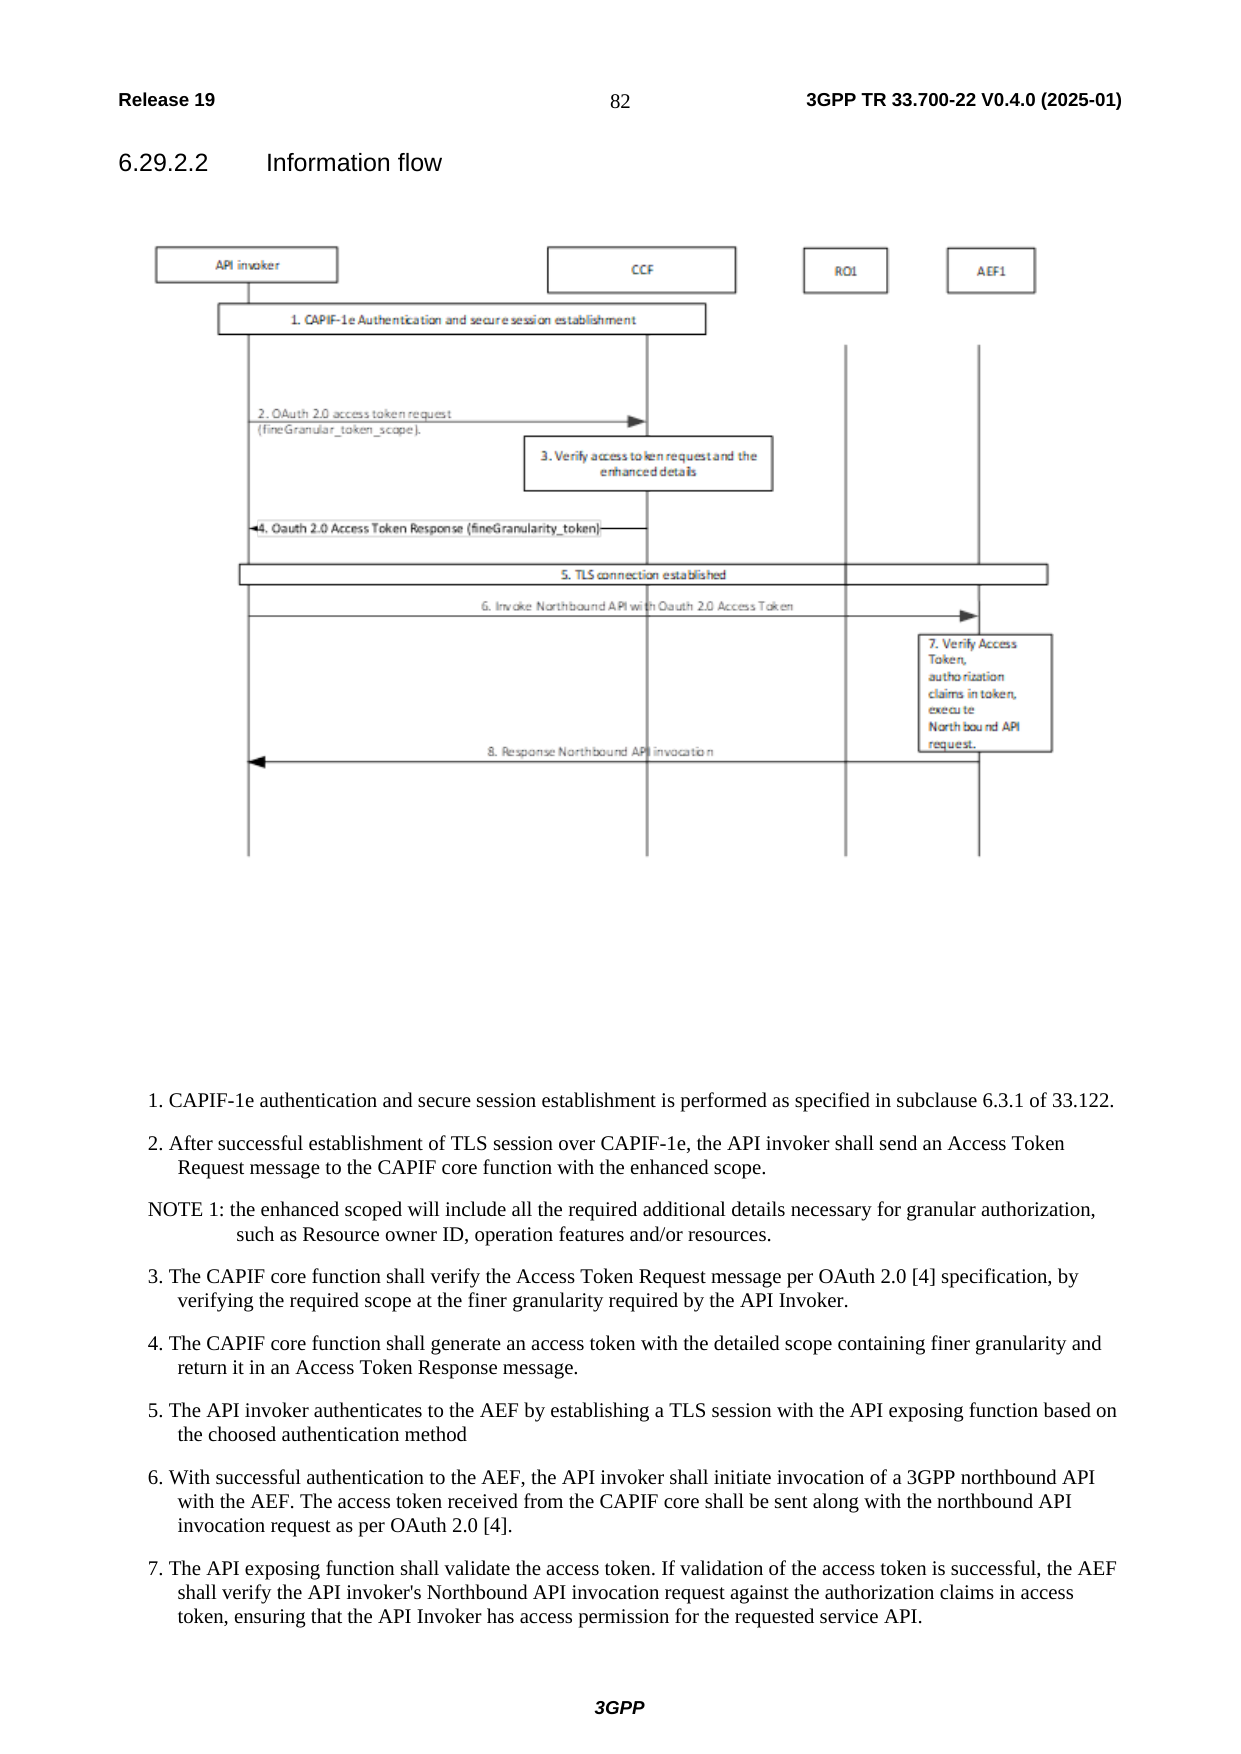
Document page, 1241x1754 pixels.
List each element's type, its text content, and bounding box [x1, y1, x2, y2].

subtitle 6.29.2.2 Information flow [118, 147, 1122, 176]
text NOTE 1: the enhanced scoped will include all the required additional details necessary for granular authorization, such as Resource owner ID, operation features and/or resources. [148, 1197, 1122, 1246]
text 6. With successful authentication to the AEF, the API invoker shall initiate invocation of a 3GPP northbound API with the AEF. The access token received from the CAPIF core shall be sent along with the northbound API invocation request as per OAuth 2.0 [4]. [148, 1465, 1122, 1537]
text 2. After successful establishment of TLS session over CAPIF-1e, the API invoker shall send an Access Token Request message to the CAPIF core function with the enhanced scope. [148, 1131, 1122, 1179]
text 1. CAPIF-1e authentication and secure session establishment is performed as specified in subclause 6.3.1 of 33.122. [148, 1088, 1122, 1112]
picture [122, 201, 1118, 1027]
text 4. The CAPIF core function shall generate an access token with the detailed scope containing finer granularity and return it in an Access Token Response message. [148, 1331, 1122, 1379]
text 3. The CAPIF core function shall verify the Access Token Request message per OAuth 2.0 [4] specification, by verifying the required scope at the finer granularity required by the API Invoker. [148, 1264, 1122, 1312]
text 5. The API invoker authenticates to the AEF by establishing a TLS session with the API exposing function based on the choosed authentication method [148, 1398, 1122, 1446]
text 7. The API exposing function shall validate the access token. If validation of the access token is successful, the AEF shall verify the API invoker's Northbound API invocation request against the authorization claims in access token, ensuring that the API Invoker has access permission for the requested service API. [148, 1556, 1122, 1628]
